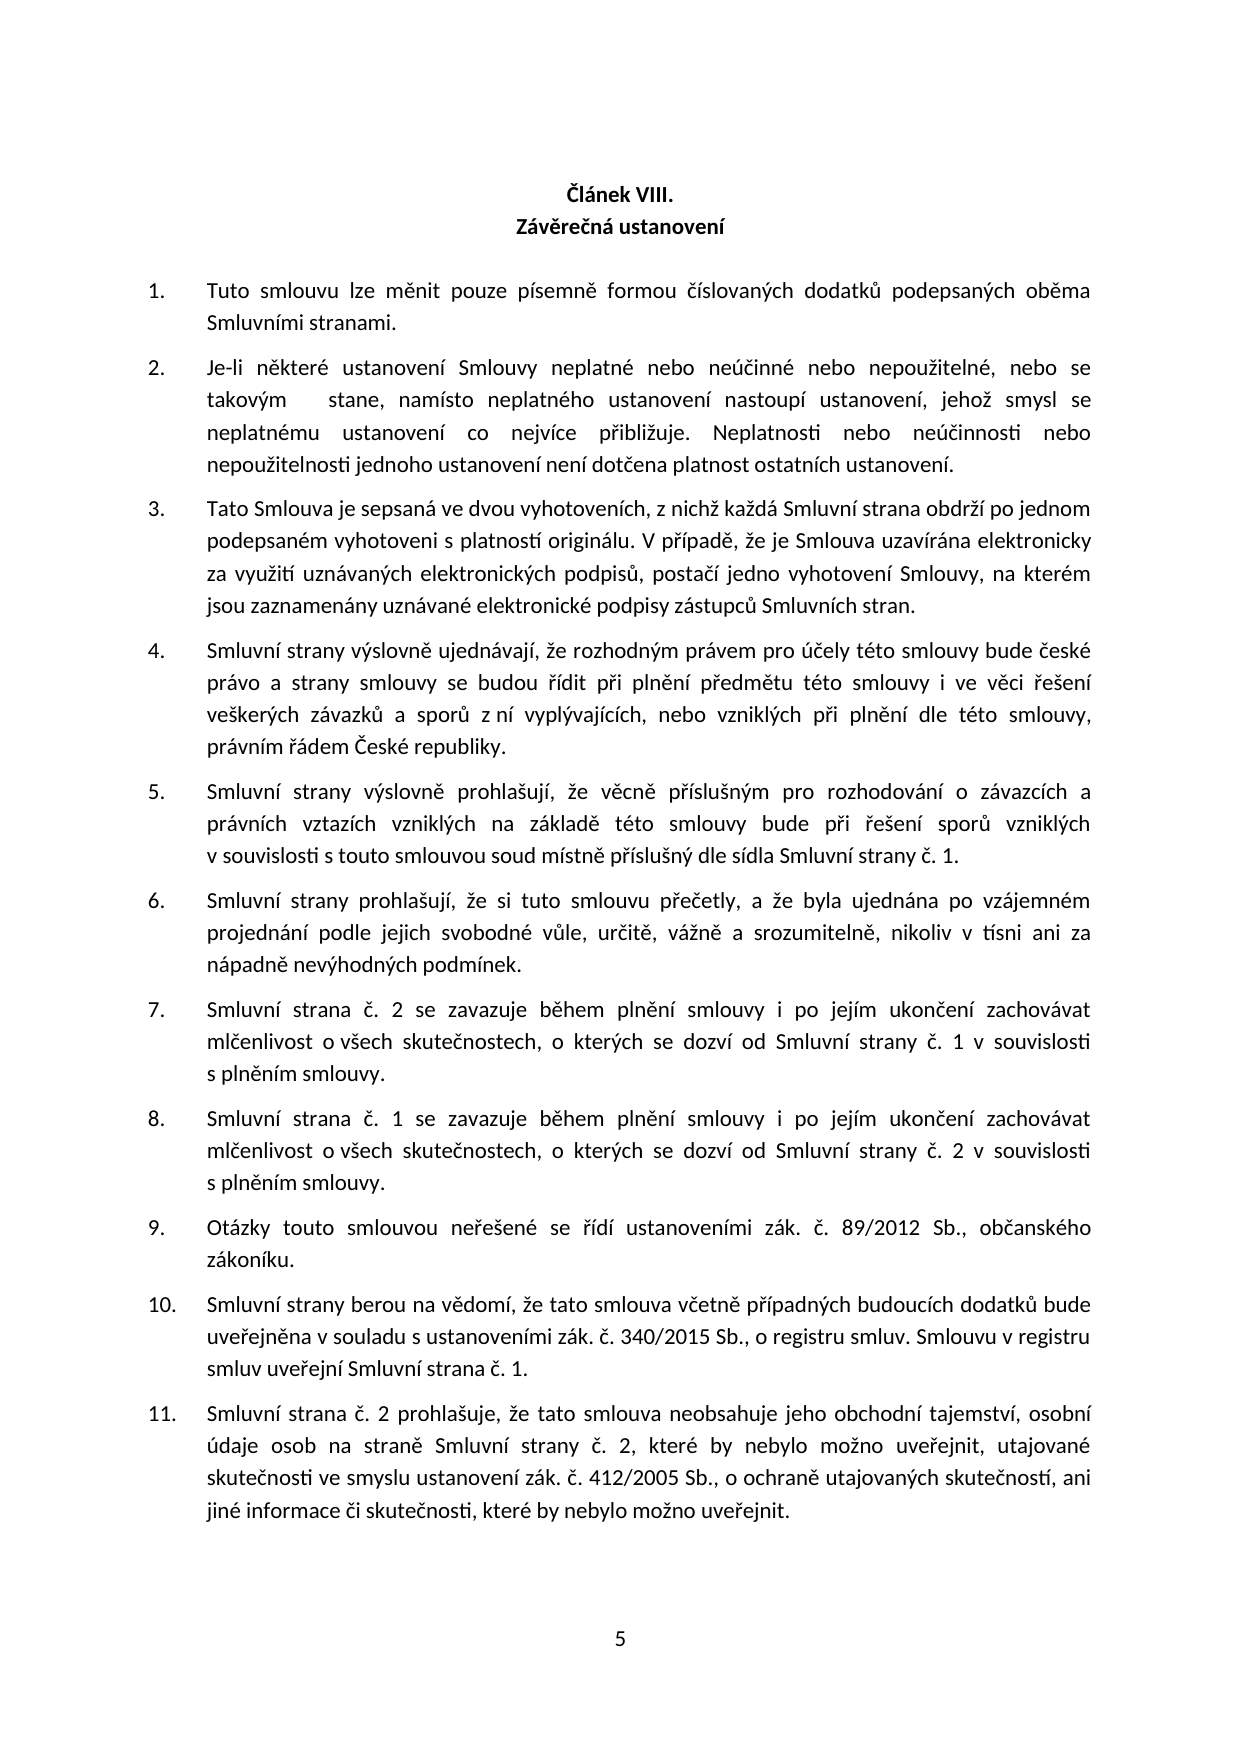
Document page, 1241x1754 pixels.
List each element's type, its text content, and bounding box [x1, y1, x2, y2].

list Otázky touto smlouvou neřešené se řídí ustanoveními zák. č. 89/2012 Sb., občanského zákoníku. [148, 1213, 1093, 1273]
list Je-li některé ustanovení Smlouvy neplatné nebo neúčinné nebo nepoužitelné, nebo se takovým stane, namísto neplatného ustanovení nastoupí ustanovení, jehož smysl se neplatnému ustanovení co nejvíce přibližuje. Neplatnosti nebo neúčinnosti nebo nepoužitelnosti jednoho ustanovení není dotčena platnost ostatních ustanovení. [148, 353, 1093, 478]
list Smluvní strany výslovně prohlašují, že věcně příslušným pro rozhodování o závazcích a právních vztazích vzniklých na základě této smlouvy bude při řešení sporů vzniklých v souvislosti s touto smlouvou soud místně příslušný dle sídla Smluvní strany č. 1. [148, 777, 1093, 869]
text Závěrečná ustanovení [148, 212, 1093, 240]
list Smluvní strany výslovně ujednávají, že rozhodným právem pro účely této smlouvy bude české právo a strany smlouvy se budou řídit při plnění předmětu této smlouvy i ve věci řešení veškerých závazků a sporů z ní vyplývajících, nebo vzniklých při plnění dle této smlouvy, právním řádem České republiky. [148, 636, 1093, 760]
list Smluvní strana č. 2 se zavazuje během plnění smlouvy i po jejím ukončení zachovávat mlčenlivost o všech skutečnostech, o kterých se dozví od Smluvní strany č. 1 v souvislosti s plněním smlouvy. [148, 995, 1093, 1087]
list Smluvní strana č. 2 prohlašuje, že tato smlouva neobsahuje jeho obchodní tajemství, osobní údaje osob na straně Smluvní strany č. 2, které by nebylo možno uveřejnit, utajované skutečnosti ve smyslu ustanovení zák. č. 412/2005 Sb., o ochraně utajovaných skutečností, ani jiné informace či skutečnosti, které by nebylo možno uveřejnit. [148, 1399, 1093, 1524]
list Tuto smlouvu lze měnit pouze písemně formou číslovaných dodatků podepsaných oběma Smluvními stranami. [148, 276, 1093, 337]
list Smluvní strana č. 1 se zavazuje během plnění smlouvy i po jejím ukončení zachovávat mlčenlivost o všech skutečnostech, o kterých se dozví od Smluvní strany č. 2 v souvislosti s plněním smlouvy. [148, 1104, 1093, 1197]
text Článek VIII. [148, 180, 1093, 208]
list Tato Smlouva je sepsaná ve dvou vyhotoveních, z nichž každá Smluvní strana obdrží po jednom podepsaném vyhotoveni s platností originálu. V případě, že je Smlouva uzavírána elektronicky za využití uznávaných elektronických podpisů, postačí jedno vyhotovení Smlouvy, na kterém jsou zaznamenány uznávané elektronické podpisy zástupců Smluvních stran. [148, 494, 1093, 619]
list Smluvní strany prohlašují, že si tuto smlouvu přečetly, a že byla ujednána po vzájemném projednání podle jejich svobodné vůle, určitě, vážně a srozumitelně, nikoliv v tísni ani za nápadně nevýhodných podmínek. [148, 886, 1093, 978]
list Smluvní strany berou na vědomí, že tato smlouva včetně případných budoucích dodatků bude uveřejněna v souladu s ustanoveními zák. č. 340/2015 Sb., o registru smluv. Smlouvu v registru smluv uveřejní Smluvní strana č. 1. [148, 1290, 1093, 1382]
